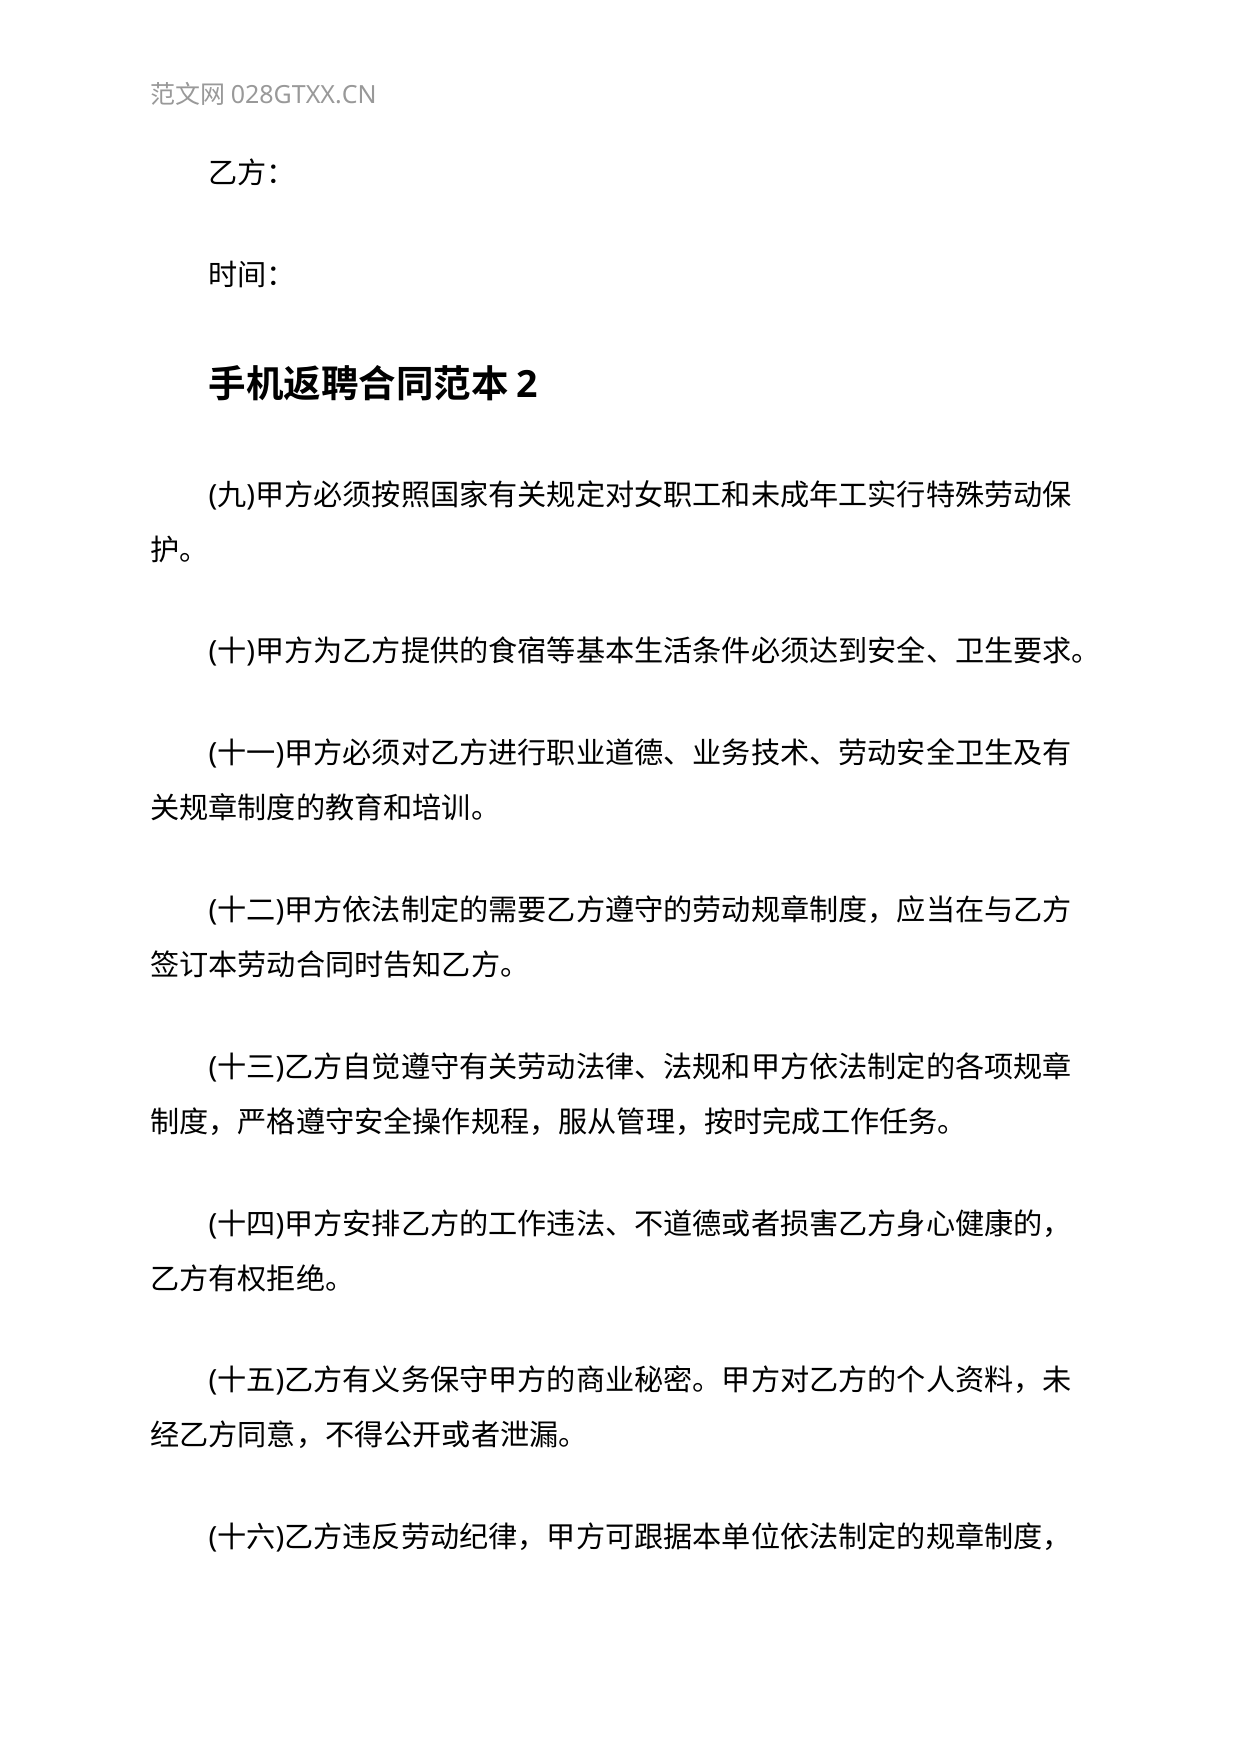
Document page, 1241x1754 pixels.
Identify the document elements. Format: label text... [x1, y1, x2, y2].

text (十一)甲方必须对乙方进行职业道德、业务技术、劳动安全卫生及有关规章制度的教育和培训。 [150, 730, 1090, 827]
text (十三)乙方自觉遵守有关劳动法律、法规和甲方依法制定的各项规章制度，严格遵守安全操作规程，服从管理，按时完成工作任务。 [150, 1043, 1090, 1141]
text (十二)甲方依法制定的需要乙方遵守的劳动规章制度，应当在与乙方签订本劳动合同时告知乙方。 [150, 887, 1090, 984]
text 手机返聘合同范本2 [150, 353, 1090, 408]
text 乙方： [150, 150, 1090, 192]
text (十)甲方为乙方提供的食宿等基本生活条件必须达到安全、卫生要求。 [150, 628, 1090, 670]
text (九)甲方必须按照国家有关规定对女职工和未成年工实行特殊劳动保护。 [150, 471, 1090, 568]
text (十五)乙方有义务保守甲方的商业秘密。甲方对乙方的个人资料，未经乙方同意，不得公开或者泄漏。 [150, 1357, 1090, 1454]
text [150, 1514, 1090, 1556]
text (十四)甲方安排乙方的工作违法、不道德或者损害乙方身心健康的，乙方有权拒绝。 [150, 1200, 1090, 1297]
text 时间： [150, 252, 1090, 294]
